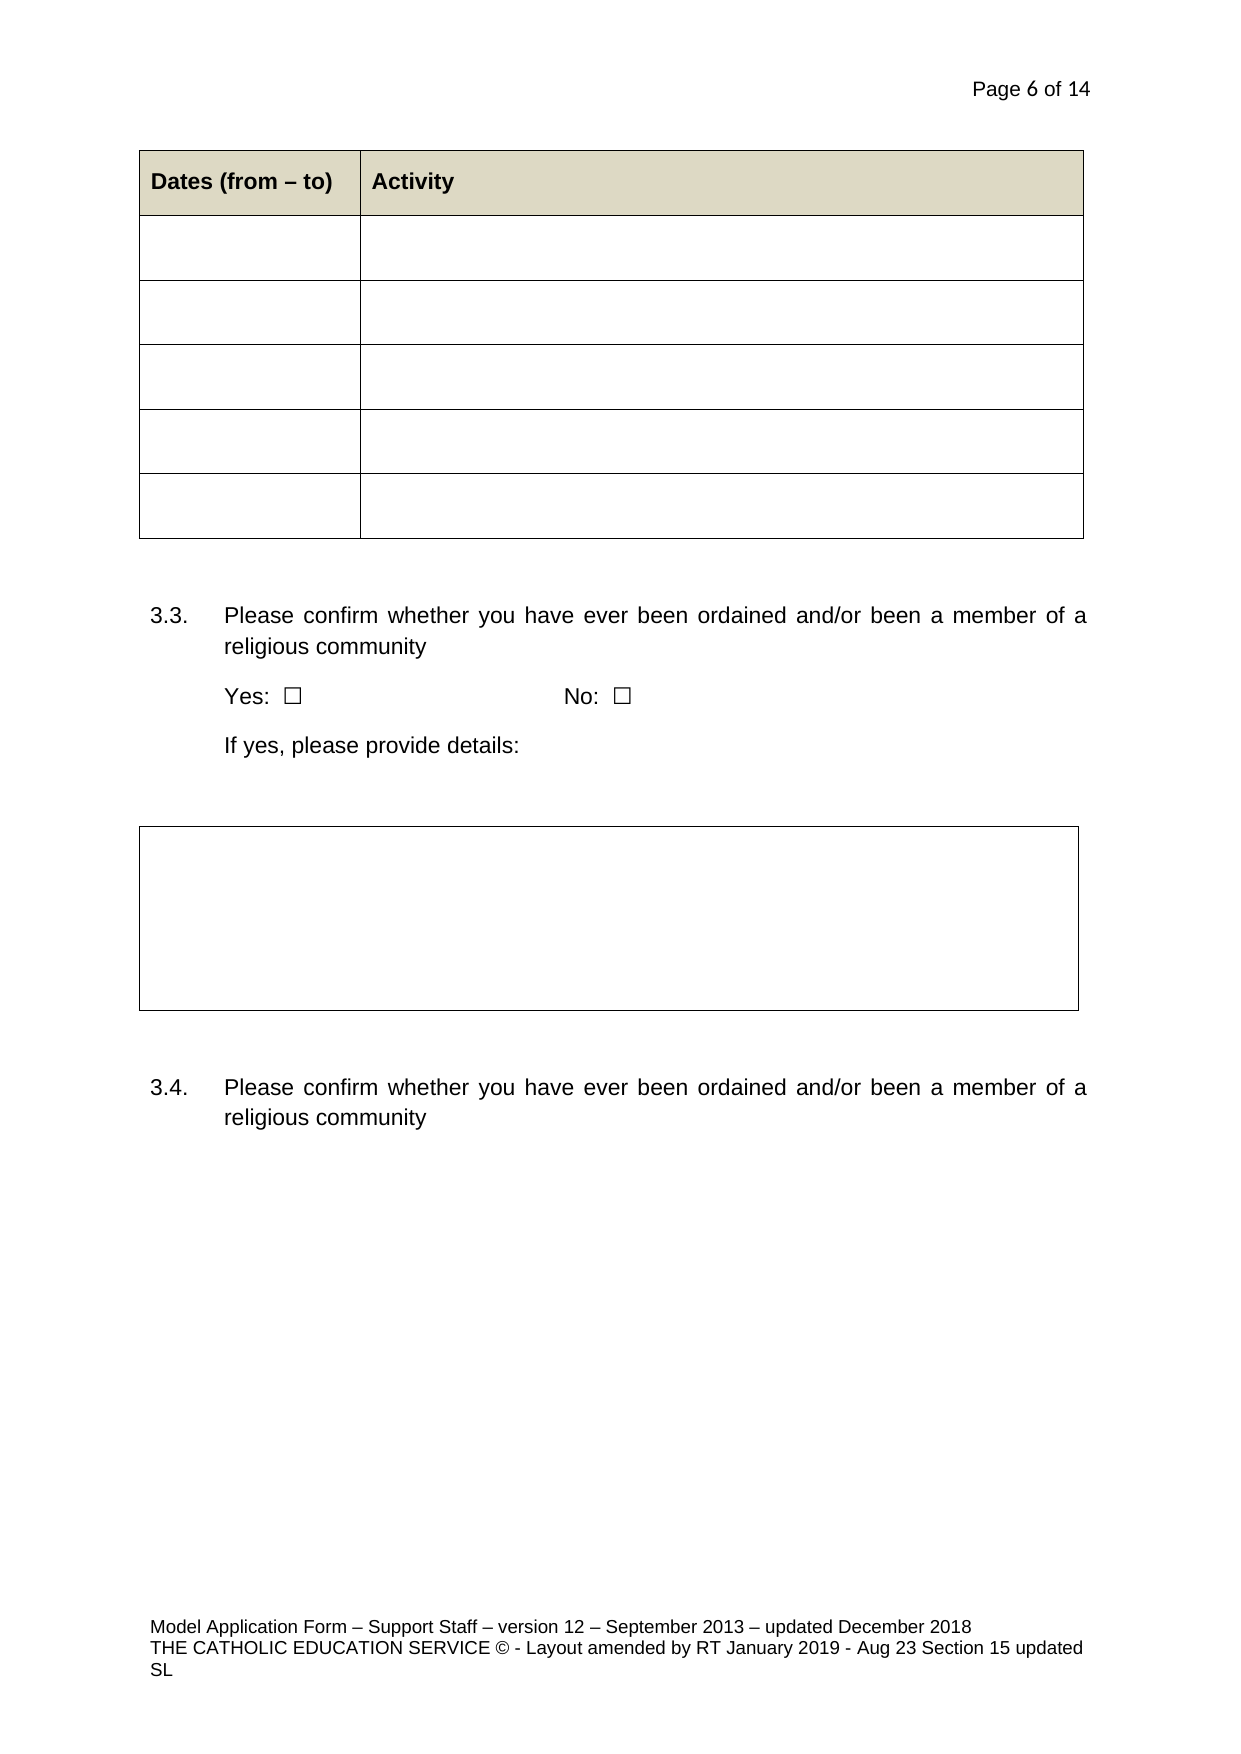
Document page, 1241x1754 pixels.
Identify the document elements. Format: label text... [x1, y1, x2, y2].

table_cell [361, 216, 1083, 279]
table_cell [140, 474, 360, 538]
table_cell [140, 410, 360, 473]
table_cell [361, 281, 1083, 344]
text Yes: No: ☐ [150, 679, 1088, 711]
table_cell [140, 216, 360, 279]
table_header Activity [361, 151, 1083, 215]
table_cell [140, 281, 360, 344]
table_header Dates (from – to) [140, 151, 360, 215]
text If yes, please provide details: [150, 732, 1088, 758]
table_cell [361, 410, 1083, 473]
table_header [140, 827, 1078, 1009]
table_cell [140, 345, 360, 409]
table_cell [361, 345, 1083, 409]
subtitle Please confirm whether you have ever been ordained and/or been a member of a religious community [150, 602, 1088, 659]
subtitle Please confirm whether you have ever been ordained and/or been a member of a religious community [150, 1074, 1088, 1131]
table_cell [361, 474, 1083, 538]
